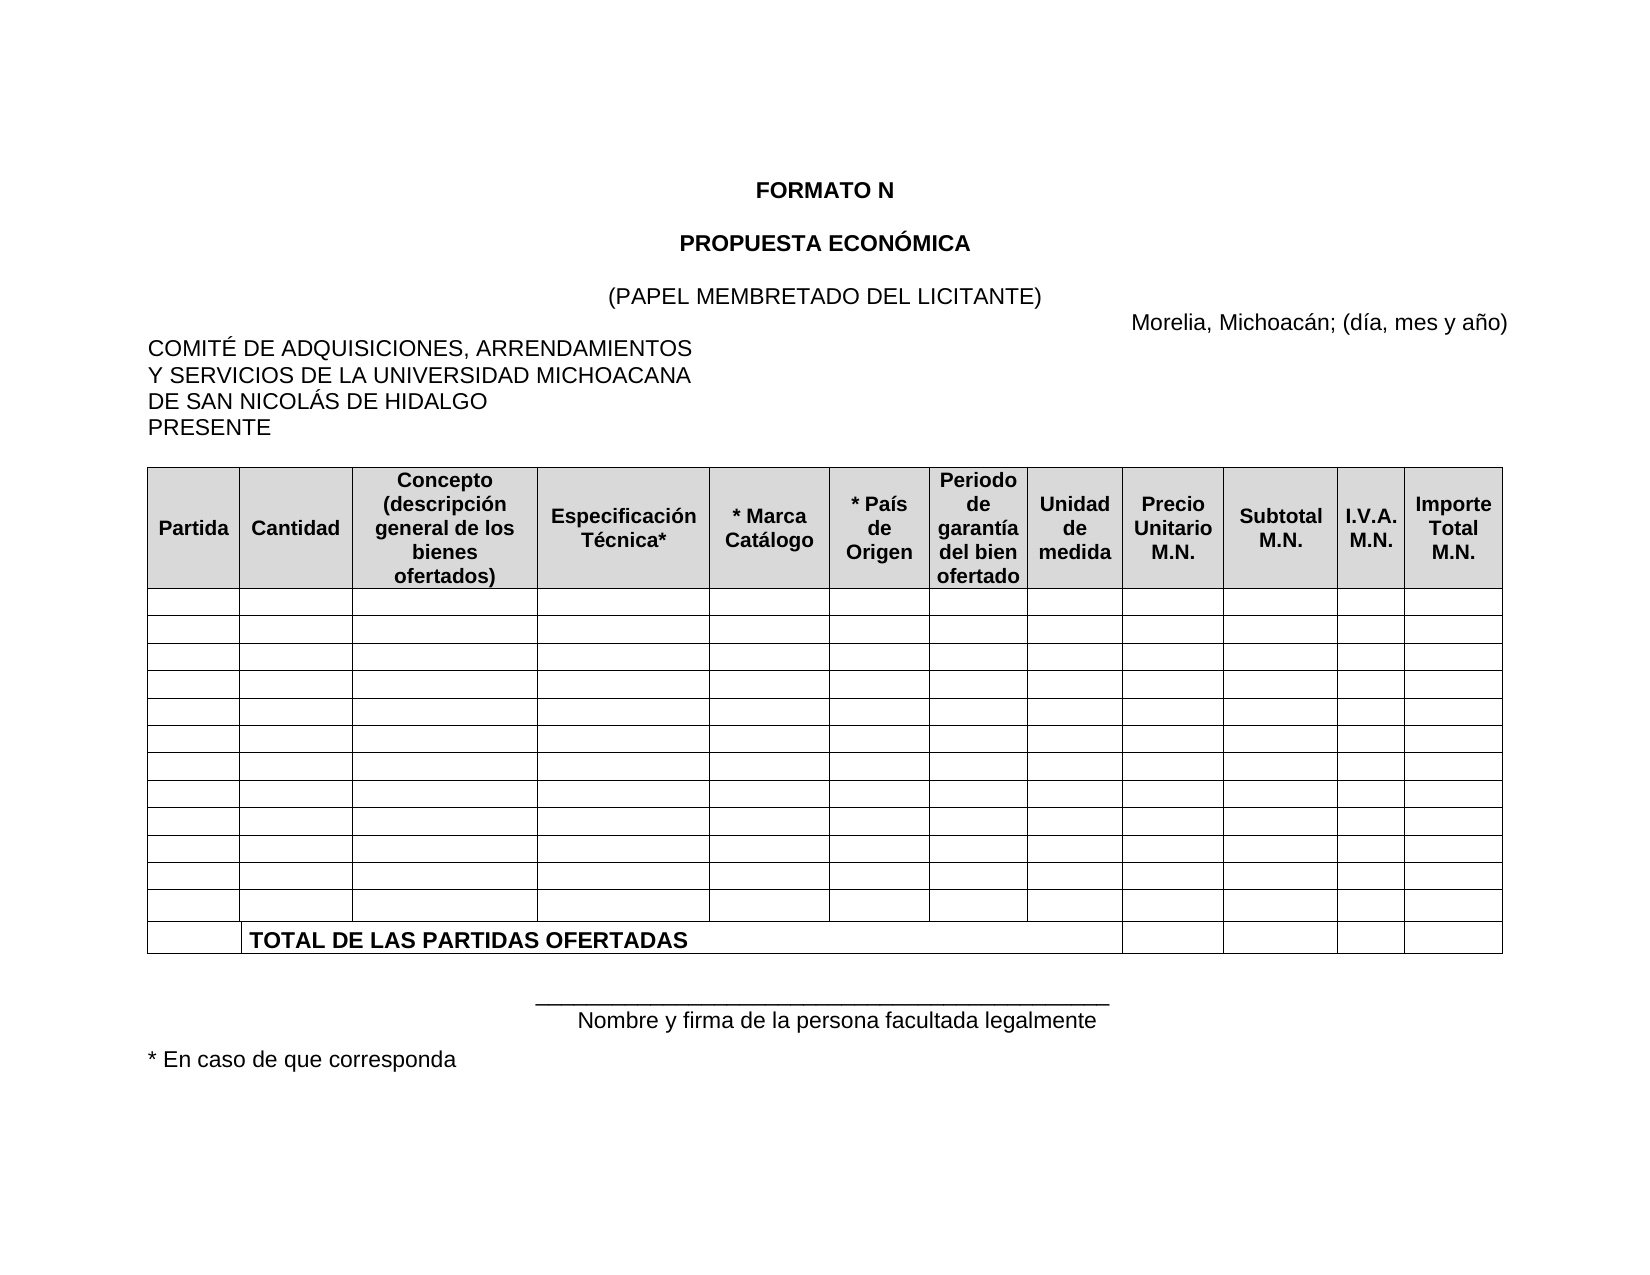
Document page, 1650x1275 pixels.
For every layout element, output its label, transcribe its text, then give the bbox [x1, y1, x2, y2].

table_cell [1224, 589, 1337, 615]
table_cell [1405, 616, 1502, 643]
table_cell [930, 699, 1027, 725]
text COMITÉ DE ADQUISICIONES, ARRENDAMIENTOS [148, 335, 1508, 362]
table_cell [240, 644, 352, 670]
table_cell [353, 753, 537, 780]
table_cell [1338, 781, 1404, 807]
table_cell [710, 699, 829, 725]
table_cell [1028, 616, 1122, 643]
table_cell [148, 726, 239, 752]
table_header Concepto (descripción general de los bienes ofertados) [353, 468, 537, 588]
table_cell [353, 616, 537, 643]
table_cell [710, 589, 829, 615]
table_cell [710, 644, 829, 670]
table_cell [538, 616, 709, 643]
table_cell [240, 890, 352, 921]
table_cell [710, 616, 829, 643]
table_cell [1405, 922, 1502, 953]
table_cell [240, 726, 352, 752]
table_header Subtotal M.N. [1224, 468, 1337, 588]
table_cell [1338, 836, 1404, 862]
table_cell [353, 890, 537, 921]
table_cell [1028, 753, 1122, 780]
table_header Especificación Técnica* [538, 468, 709, 588]
table_cell [1405, 699, 1502, 725]
text PROPUESTA ECONÓMICA [148, 230, 1502, 256]
table_cell [1405, 726, 1502, 752]
table_cell [148, 671, 239, 697]
table_cell [830, 671, 929, 697]
table_cell [353, 863, 537, 889]
table_cell TOTAL DE LAS PARTIDAS OFERTADAS [242, 922, 1122, 953]
table_cell [1224, 616, 1337, 643]
table_cell [710, 890, 829, 921]
text Nombre y firma de la persona facultada legalmente [148, 1007, 1527, 1033]
table_cell [538, 781, 709, 807]
table_cell [353, 781, 537, 807]
table_cell [1123, 644, 1223, 670]
table_cell [1224, 699, 1337, 725]
table_cell [1338, 616, 1404, 643]
table_cell [538, 753, 709, 780]
table_cell [1123, 753, 1223, 780]
table_cell [710, 836, 829, 862]
table_cell [1338, 589, 1404, 615]
table_cell [1224, 922, 1337, 953]
table_cell [1123, 589, 1223, 615]
table_cell [1028, 781, 1122, 807]
text * En caso de que corresponda [148, 1046, 1502, 1073]
table_cell [538, 671, 709, 697]
table_cell [148, 589, 239, 615]
table_header I.V.A. M.N. [1338, 468, 1404, 588]
table_cell [148, 863, 239, 889]
table_header Cantidad [240, 468, 352, 588]
table_cell [240, 863, 352, 889]
table_cell [1224, 890, 1337, 921]
table_header Partida [148, 468, 239, 588]
table_cell [148, 699, 239, 725]
table_cell [930, 808, 1027, 834]
table_cell [1224, 644, 1337, 670]
table_cell [240, 808, 352, 834]
table_header Unidad de medida [1028, 468, 1122, 588]
table_cell [240, 836, 352, 862]
table_cell [830, 808, 929, 834]
table_cell [353, 644, 537, 670]
table_cell [710, 671, 829, 697]
table_cell [353, 726, 537, 752]
text FORMATO N [148, 177, 1502, 203]
table_cell [930, 644, 1027, 670]
table_cell [930, 890, 1027, 921]
table_cell [830, 726, 929, 752]
table_cell [830, 753, 929, 780]
table_cell [538, 836, 709, 862]
table_cell [1028, 726, 1122, 752]
table_cell [1224, 863, 1337, 889]
table_cell [830, 616, 929, 643]
table_cell [1123, 808, 1223, 834]
table_cell [240, 753, 352, 780]
table_cell [930, 836, 1027, 862]
table_cell [710, 726, 829, 752]
table_cell [353, 699, 537, 725]
table_cell [538, 726, 709, 752]
table_cell [830, 836, 929, 862]
table_cell [538, 644, 709, 670]
table_cell [538, 808, 709, 834]
table_cell [240, 699, 352, 725]
table_cell [930, 616, 1027, 643]
table_cell [830, 890, 929, 921]
table_cell [148, 753, 239, 780]
table_cell [830, 863, 929, 889]
table_cell [148, 781, 239, 807]
table_cell [1224, 808, 1337, 834]
table_cell [1028, 671, 1122, 697]
table_cell [1405, 863, 1502, 889]
table_cell [1338, 671, 1404, 697]
table_cell [710, 863, 829, 889]
table_cell [1405, 836, 1502, 862]
table_header Periodo de garantía del bien ofertado [930, 468, 1027, 588]
table_cell [538, 589, 709, 615]
table_header * Marca Catálogo [710, 468, 829, 588]
table_cell [1405, 589, 1502, 615]
table_cell [353, 589, 537, 615]
table_cell [1123, 616, 1223, 643]
table_cell [1123, 890, 1223, 921]
table_cell [353, 808, 537, 834]
table_cell [1123, 922, 1223, 953]
table_cell [538, 890, 709, 921]
table_cell [830, 781, 929, 807]
text _____________________________________________ [162, 980, 1482, 1007]
text PRESENTE [148, 414, 1508, 441]
table_cell [710, 808, 829, 834]
table_cell [1028, 863, 1122, 889]
table_cell [1028, 808, 1122, 834]
table_cell [240, 616, 352, 643]
table_cell [930, 589, 1027, 615]
table_cell [1028, 589, 1122, 615]
text (PAPEL MEMBRETADO DEL LICITANTE) [148, 283, 1502, 309]
table_cell [1123, 863, 1223, 889]
table_cell [1405, 644, 1502, 670]
table_cell [1338, 753, 1404, 780]
table_cell [1224, 836, 1337, 862]
table_cell [1338, 922, 1404, 953]
table_cell [538, 699, 709, 725]
table_cell [1028, 699, 1122, 725]
table_cell [148, 836, 239, 862]
table_cell [710, 753, 829, 780]
table_cell [830, 644, 929, 670]
table_cell [1338, 890, 1404, 921]
table_cell [930, 753, 1027, 780]
table_cell [1224, 726, 1337, 752]
text Y SERVICIOS DE LA UNIVERSIDAD MICHOACANA [148, 362, 1508, 388]
table_cell [353, 671, 537, 697]
table_cell [1123, 726, 1223, 752]
table_cell [1123, 699, 1223, 725]
table_cell [148, 644, 239, 670]
table_cell [148, 922, 241, 953]
table_cell [148, 808, 239, 834]
table_cell [240, 671, 352, 697]
table_cell [240, 589, 352, 615]
table_cell [148, 616, 239, 643]
table_cell [830, 589, 929, 615]
table_cell [148, 890, 239, 921]
table_cell [1338, 726, 1404, 752]
table_cell [1405, 671, 1502, 697]
table_cell [1405, 808, 1502, 834]
table_cell [930, 671, 1027, 697]
table_cell [1338, 808, 1404, 834]
table_cell [353, 836, 537, 862]
table_cell [1123, 781, 1223, 807]
table_cell [1338, 863, 1404, 889]
table_cell [1405, 781, 1502, 807]
table_cell [1338, 699, 1404, 725]
text DE SAN NICOLÁS DE HIDALGO [148, 388, 1508, 414]
table_cell [1224, 671, 1337, 697]
table_cell [240, 781, 352, 807]
table_cell [1028, 836, 1122, 862]
table_cell [1123, 671, 1223, 697]
table_cell [1028, 890, 1122, 921]
table_header Precio Unitario M.N. [1123, 468, 1223, 588]
table_cell [1338, 644, 1404, 670]
table_header Importe Total M.N. [1405, 468, 1502, 588]
table_cell [1405, 890, 1502, 921]
table_cell [930, 781, 1027, 807]
table_cell [1028, 644, 1122, 670]
table_cell [830, 699, 929, 725]
table_cell [930, 726, 1027, 752]
table_cell [710, 781, 829, 807]
table_cell [1224, 753, 1337, 780]
table_header * País de Origen [830, 468, 929, 588]
table_cell [1123, 836, 1223, 862]
table_cell [1405, 753, 1502, 780]
table_cell [538, 863, 709, 889]
table_cell [1224, 781, 1337, 807]
text Morelia, Michoacán; (día, mes y año) [221, 309, 1508, 335]
table_cell [930, 863, 1027, 889]
